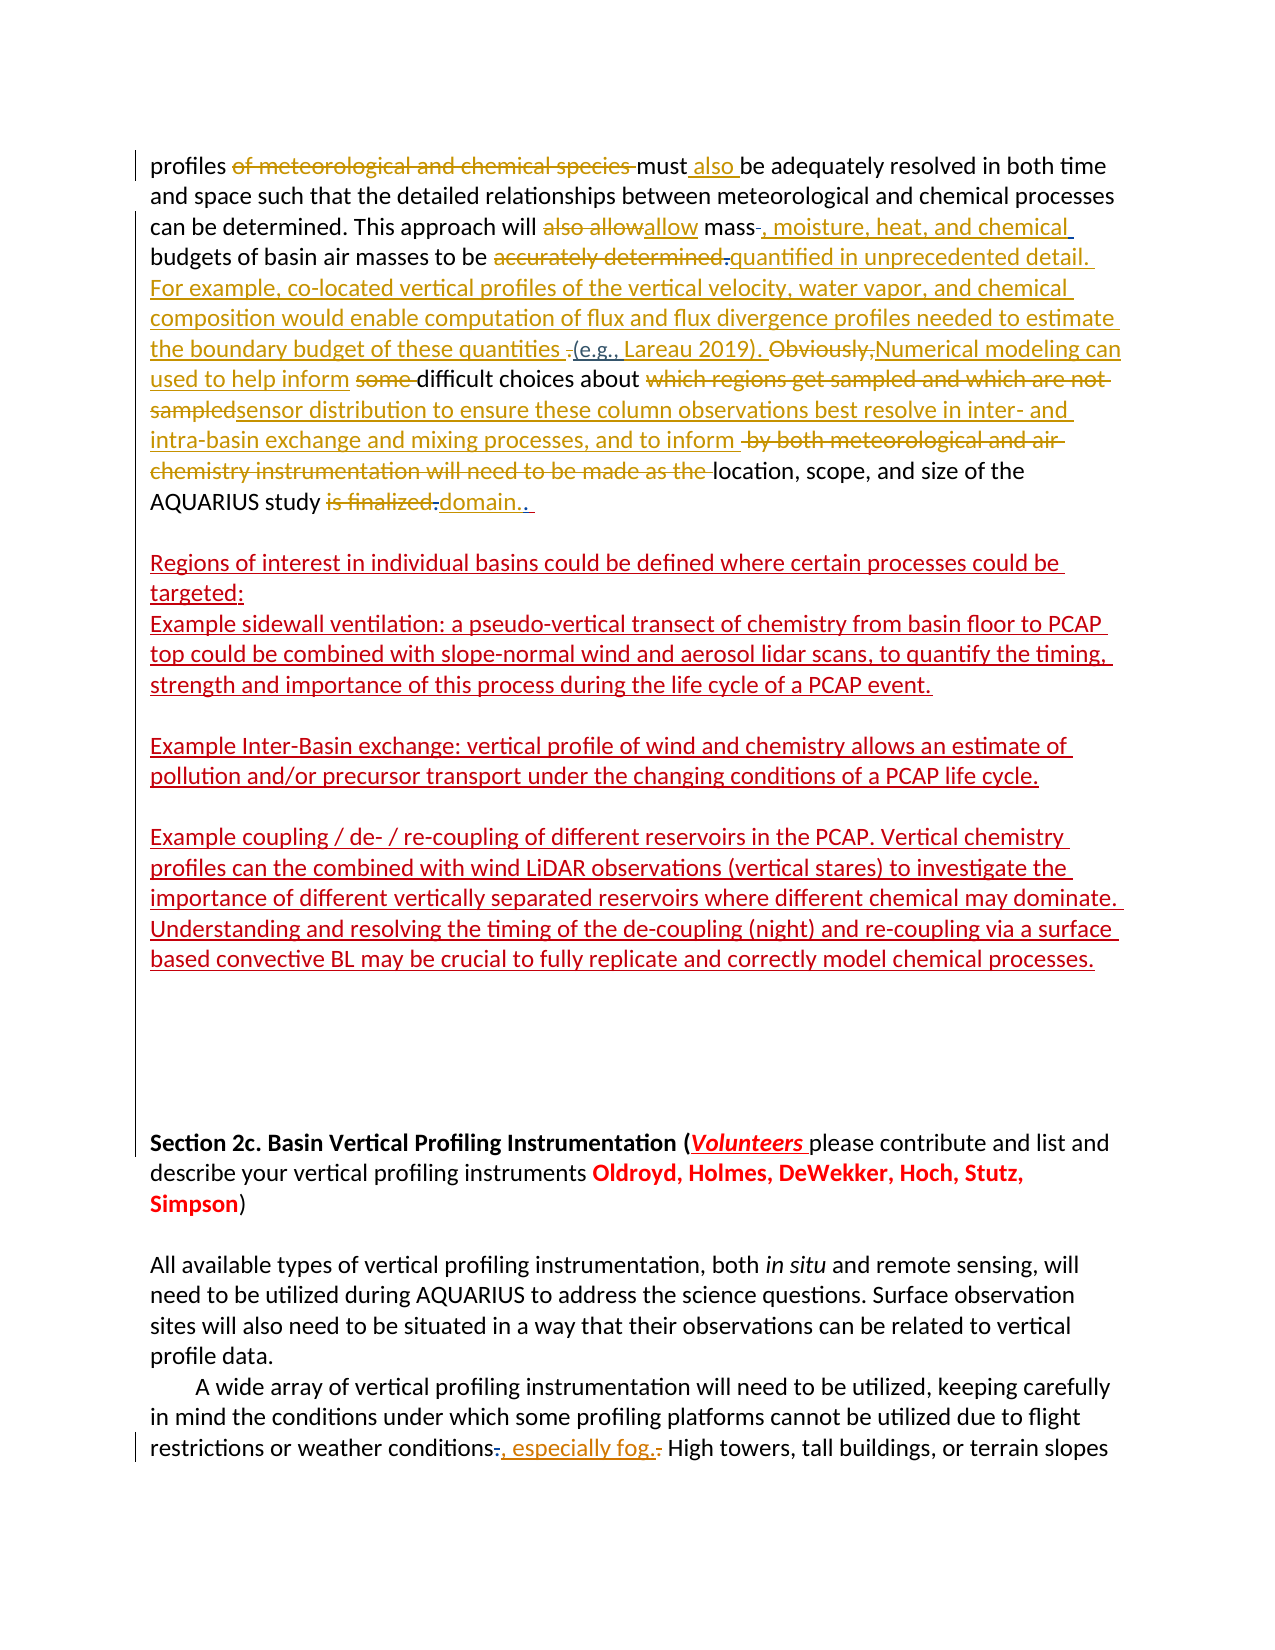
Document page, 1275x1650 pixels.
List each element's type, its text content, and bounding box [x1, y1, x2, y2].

text Section 2c. Basin Vertical Profiling Instrumentation (Volunteers please contribute and list and describe your vertical profiling instruments Oldroyd, Holmes, DeWekker, Hoch, Stutz, Simpson) [150, 1127, 1125, 1218]
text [150, 1371, 1125, 1462]
text All available types of vertical profiling instrumentation, both in situ and remote sensing, will need to be utilized during AQUARIUS to address the science questions. Surface observation sites will also need to be situated in a way that their observations can be related to vertical profile data. [150, 1249, 1125, 1371]
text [150, 150, 1125, 516]
